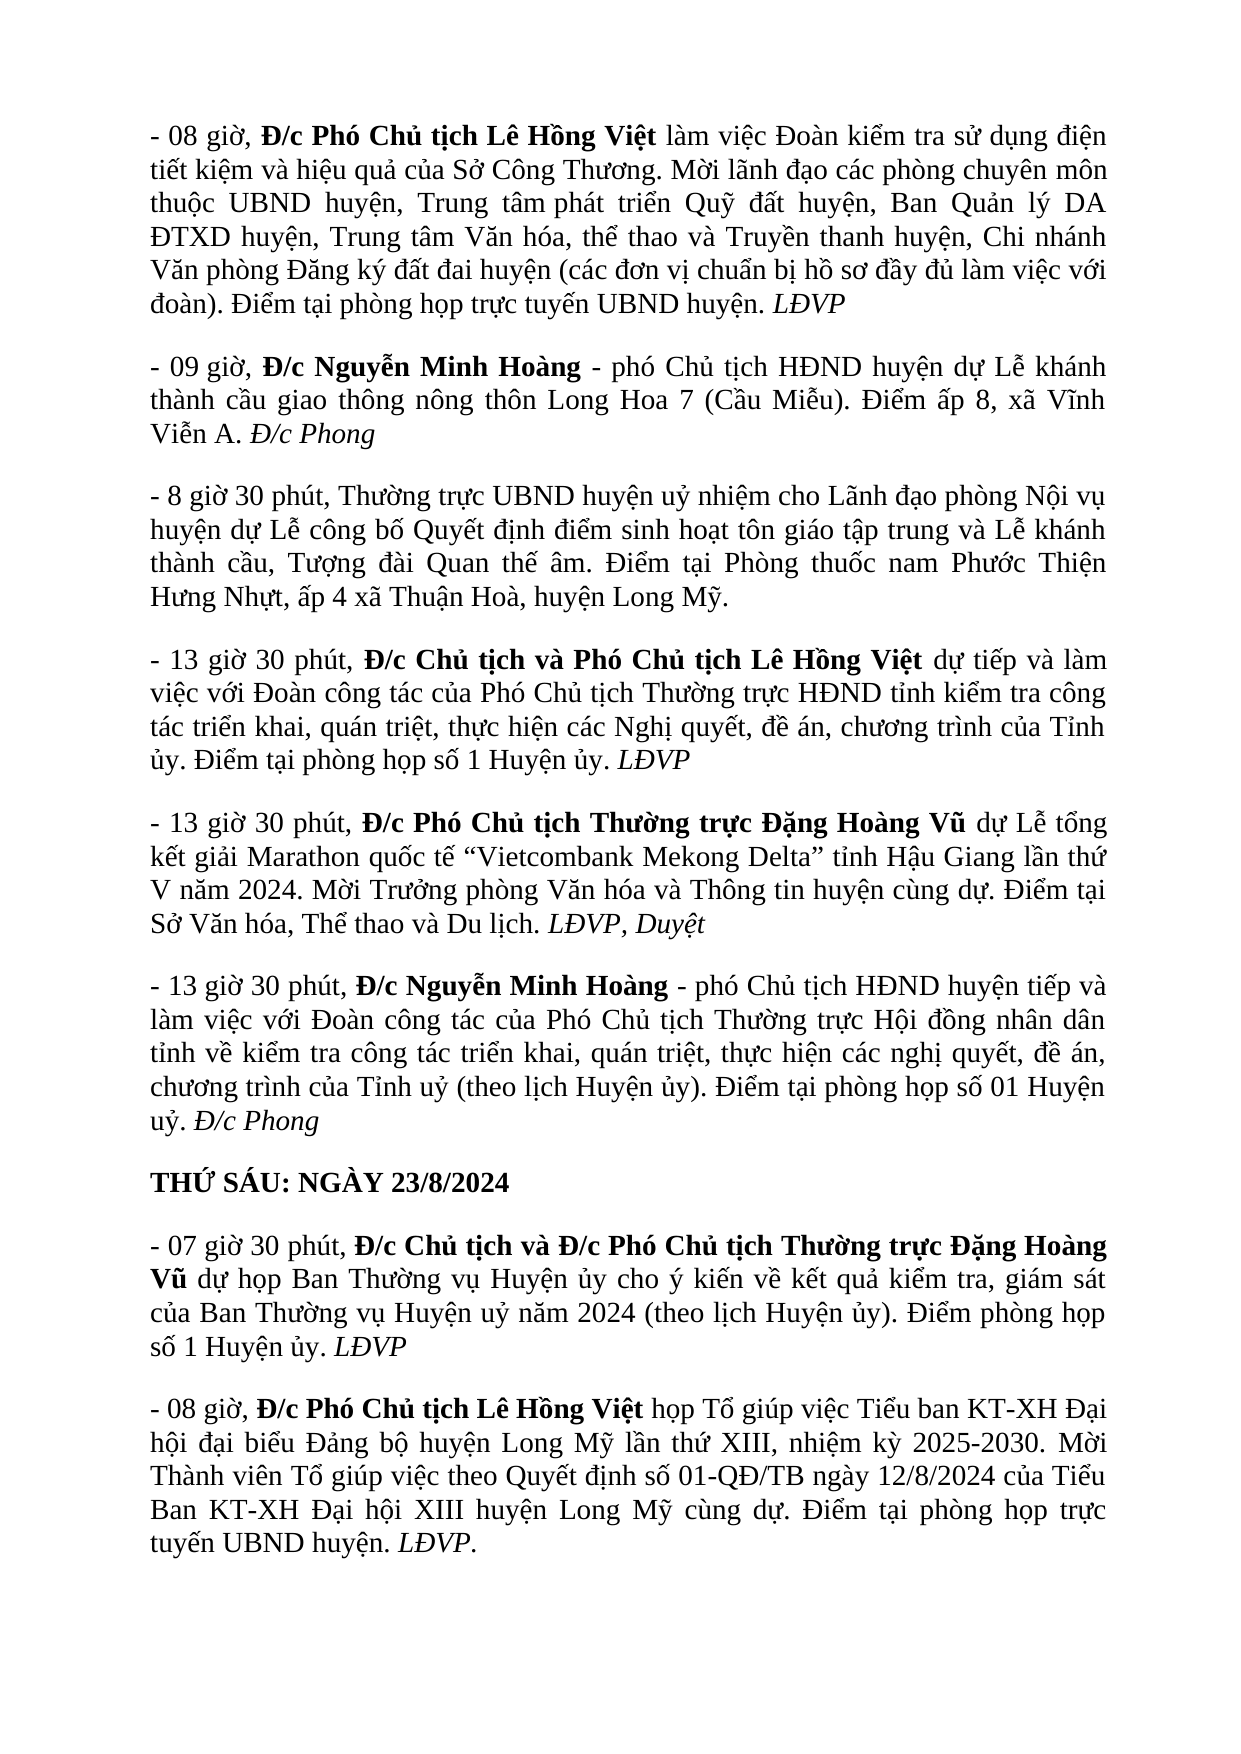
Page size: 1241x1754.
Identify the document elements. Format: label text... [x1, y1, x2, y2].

text - 07 giờ 30 phút, Đ/c Chủ tịch và Đ/c Phó Chủ tịch Thường trực Đặng Hoàng Vũ dự họp Ban Thường vụ Huyện ủy cho ý kiến về kết quả kiểm tra, giám sát của Ban Thường vụ Huyện uỷ năm 2024 (theo lịch Huyện ủy). Điểm phòng họp số 1 Huyện ủy. LĐVP [150, 1228, 1107, 1362]
text THỨ SÁU: NGÀY 23/8/2024 [150, 1165, 1107, 1199]
text - 13 giờ 30 phút, Đ/c Chủ tịch và Phó Chủ tịch Lê Hồng Việt dự tiếp và làm việc với Đoàn công tác của Phó Chủ tịch Thường trực HĐND tỉnh kiểm tra công tác triển khai, quán triệt, thực hiện các Nghị quyết, đề án, chương trình của Tỉnh ủy. Điểm tại phòng họp số 1 Huyện ủy. LĐVP [150, 642, 1107, 776]
text - 09 giờ, Đ/c Nguyễn Minh Hoàng - phó Chủ tịch HĐND huyện dự Lễ khánh thành cầu giao thông nông thôn Long Hoa 7 (Cầu Miễu). Điểm ấp 8, xã Vĩnh Viễn A. Đ/c Phong [150, 349, 1107, 449]
text - 13 giờ 30 phút, Đ/c Nguyễn Minh Hoàng - phó Chủ tịch HĐND huyện tiếp và làm việc với Đoàn công tác của Phó Chủ tịch Thường trực Hội đồng nhân dân tỉnh về kiểm tra công tác triển khai, quán triệt, thực hiện các nghị quyết, đề án, chương trình của Tỉnh uỷ (theo lịch Huyện ủy). Điểm tại phòng họp số 01 Huyện uỷ. Đ/c Phong [150, 968, 1107, 1136]
text - 08 giờ, Đ/c Phó Chủ tịch Lê Hồng Việt họp Tổ giúp việc Tiểu ban KT-XH Đại hội đại biểu Đảng bộ huyện Long Mỹ lần thứ XIII, nhiệm kỳ 2025-2030. Mời Thành viên Tổ giúp việc theo Quyết định số 01-QĐ/TB ngày 12/8/2024 của Tiểu Ban KT-XH Đại hội XIII huyện Long Mỹ cùng dự. Điểm tại phòng họp trực tuyến UBND huyện. LĐVP. [150, 1391, 1107, 1559]
text - 13 giờ 30 phút, Đ/c Phó Chủ tịch Thường trực Đặng Hoàng Vũ dự Lễ tổng kết giải Marathon quốc tế “Vietcombank Mekong Delta” tỉnh Hậu Giang lần thứ V năm 2024. Mời Trưởng phòng Văn hóa và Thông tin huyện cùng dự. Điểm tại Sở Văn hóa, Thể thao và Du lịch. LĐVP, Duyệt [150, 805, 1107, 939]
text - 08 giờ, Đ/c Phó Chủ tịch Lê Hồng Việt làm việc Đoàn kiểm tra sử dụng điện tiết kiệm và hiệu quả của Sở Công Thương. Mời lãnh đạo các phòng chuyên môn thuộc UBND huyện, Trung tâm phát triển Quỹ đất huyện, Ban Quản lý DA ĐTXD huyện, Trung tâm Văn hóa, thể thao và Truyền thanh huyện, Chi nhánh Văn phòng Đăng ký đất đai huyện (các đơn vị chuẩn bị hồ sơ đầy đủ làm việc với đoàn). Điểm tại phòng họp trực tuyến UBND huyện. LĐVP [150, 118, 1107, 319]
text - 8 giờ 30 phút, Thường trực UBND huyện uỷ nhiệm cho Lãnh đạo phòng Nội vụ huyện dự Lễ công bố Quyết định điểm sinh hoạt tôn giáo tập trung và Lễ khánh thành cầu, Tượng đài Quan thế âm. Điểm tại Phòng thuốc nam Phước Thiện Hưng Nhựt, ấp 4 xã Thuận Hoà, huyện Long Mỹ. [150, 478, 1107, 613]
